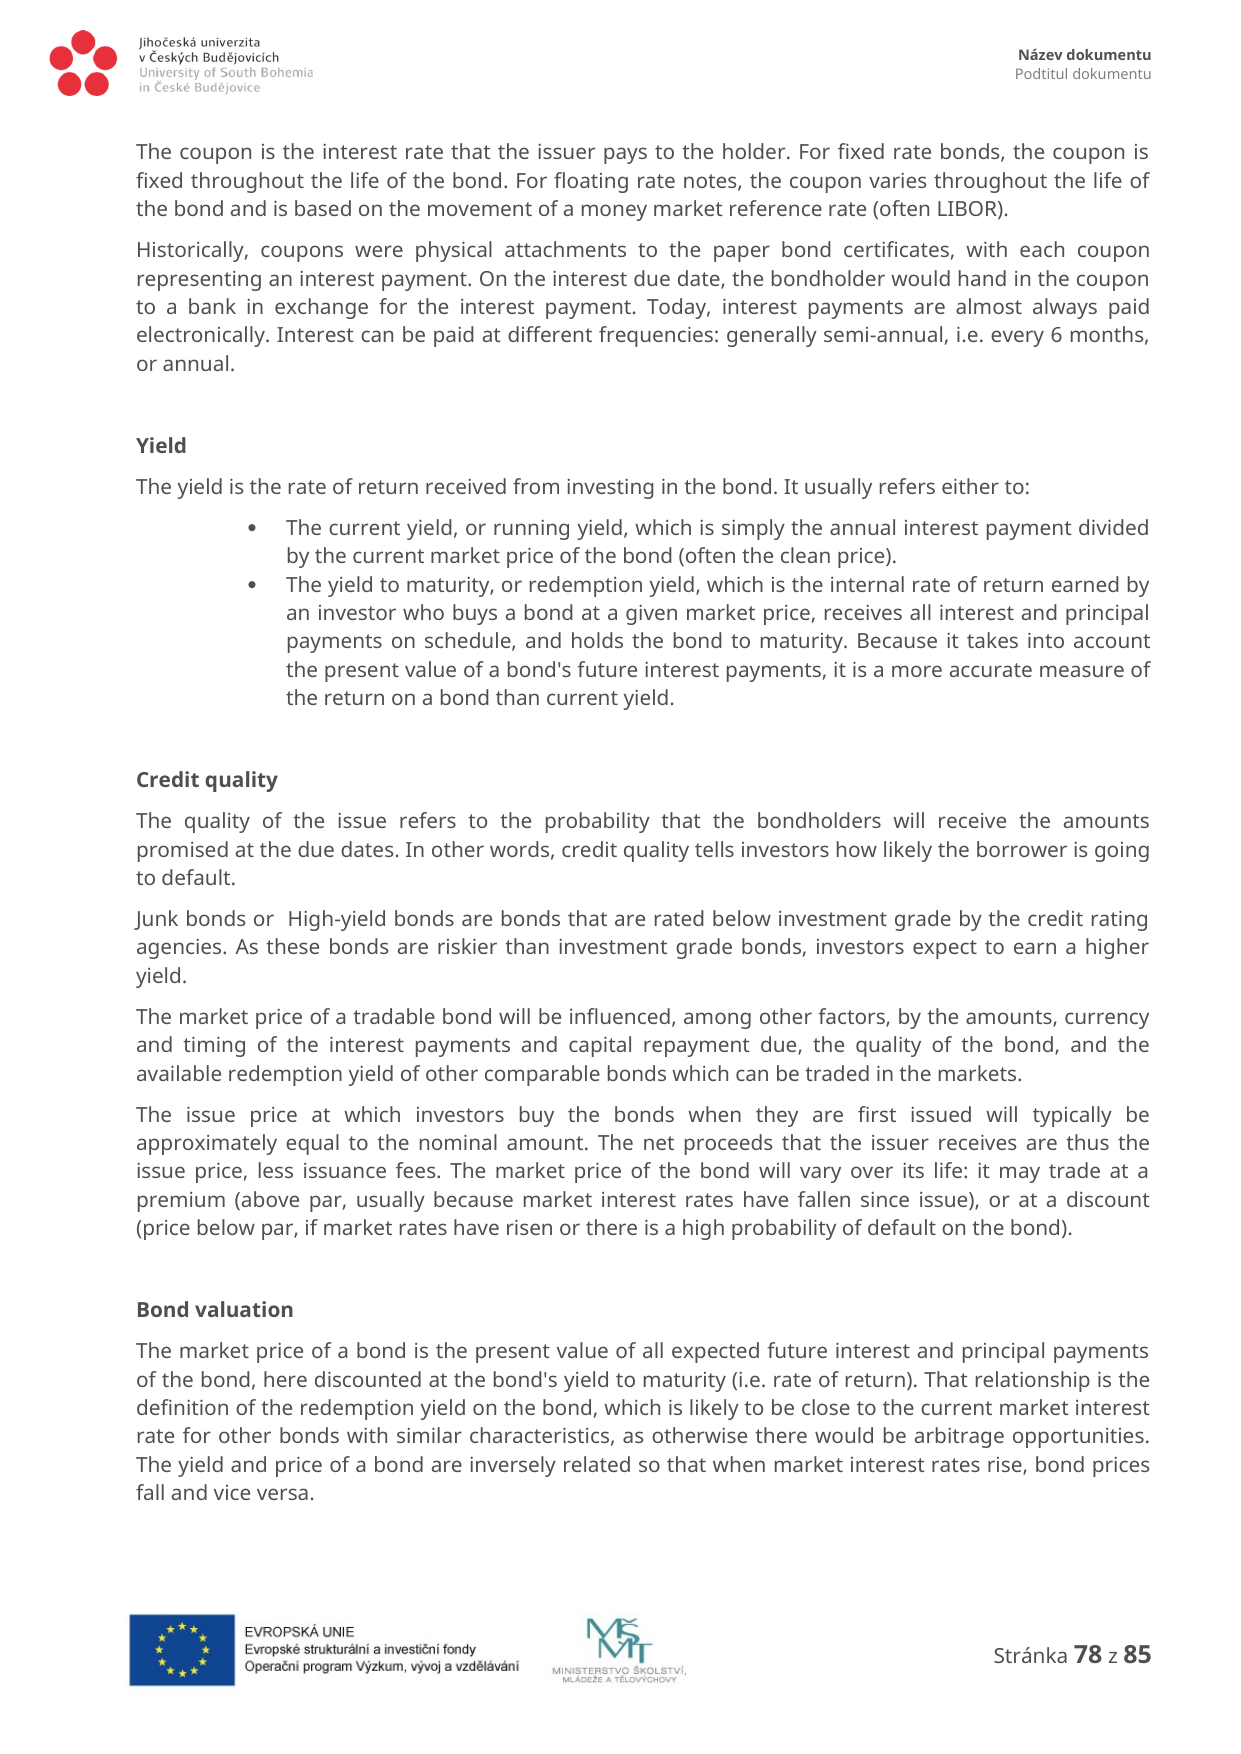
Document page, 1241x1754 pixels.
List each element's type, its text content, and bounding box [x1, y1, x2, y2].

text The market price of a tradable bond will be influenced, among other factors, by the amounts, currency and timing of the interest payments and capital repayment due, the quality of the bond, and the available redemption yield of other comparable bonds which can be traded in the markets. [136, 1002, 1152, 1087]
text Credit quality [136, 765, 1152, 794]
text The issue price at which investors buy the bonds when they are first issued will typically be approximately equal to the nominal amount. The net proceeds that the issuer receives are thus the issue price, less issuance fees. The market price of the bond will vary over its life: it may trade at a premium (above par, usually because market interest rates have fallen since issue), or at a discount (price below par, if market rates have risen or there is a high probability of default on the bond). [136, 1100, 1152, 1242]
text Historically, coupons were physical attachments to the paper bond certificates, with each coupon representing an interest payment. On the interest due date, the bondholder would hand in the coupon to a bank in exchange for the interest payment. Today, interest payments are almost always paid electronically. Interest can be paid at different frequencies: generally semi-annual, i.e. every 6 months, or annual. [136, 235, 1152, 377]
text The market price of a bond is the present value of all expected future interest and principal payments of the bond, here discounted at the bond's yield to maturity (i.e. rate of return). That relationship is the definition of the redemption yield on the bond, which is likely to be close to the current market interest rate for other bonds with similar characteristics, as otherwise there would be arbitrage opportunities. The yield and price of a bond are inversely related so that when market interest rates rise, bond prices fall and vice versa. [136, 1336, 1152, 1507]
text The yield is the rate of return received from investing in the bond. It usually refers either to: [136, 472, 1152, 500]
picture [92, 1581, 717, 1721]
text The current yield, or running yield, which is simply the annual interest payment divided by the current market price of the bond (often the clean price). [248, 513, 1152, 570]
text Bond valuation [136, 1295, 1152, 1324]
text The yield to maturity, or redemption yield, which is the internal rate of return earned by an investor who buys a bond at a given market price, receives all interest and principal payments on schedule, and holds the bond to maturity. Because it takes into account the present value of a bond's future interest payments, it is a more accurate measure of the return on a bond than current yield. [248, 570, 1152, 712]
picture [49, 30, 313, 96]
text The coupon is the interest rate that the issuer pays to the holder. For fixed rate bonds, the coupon is fixed throughout the life of the bond. For floating rate notes, the coupon varies throughout the life of the bond and is based on the movement of a money market reference rate (often LIBOR). [136, 137, 1152, 223]
text The quality of the issue refers to the probability that the bondholders will receive the amounts promised at the due dates. In other words, credit quality tells investors how likely the borrower is going to default. [136, 806, 1152, 892]
text Junk bonds or High-yield bonds are bonds that are rated below investment grade by the credit rating agencies. As these bonds are riskier than investment grade bonds, investors expect to earn a higher yield. [136, 904, 1152, 989]
text Yield [136, 431, 1152, 459]
